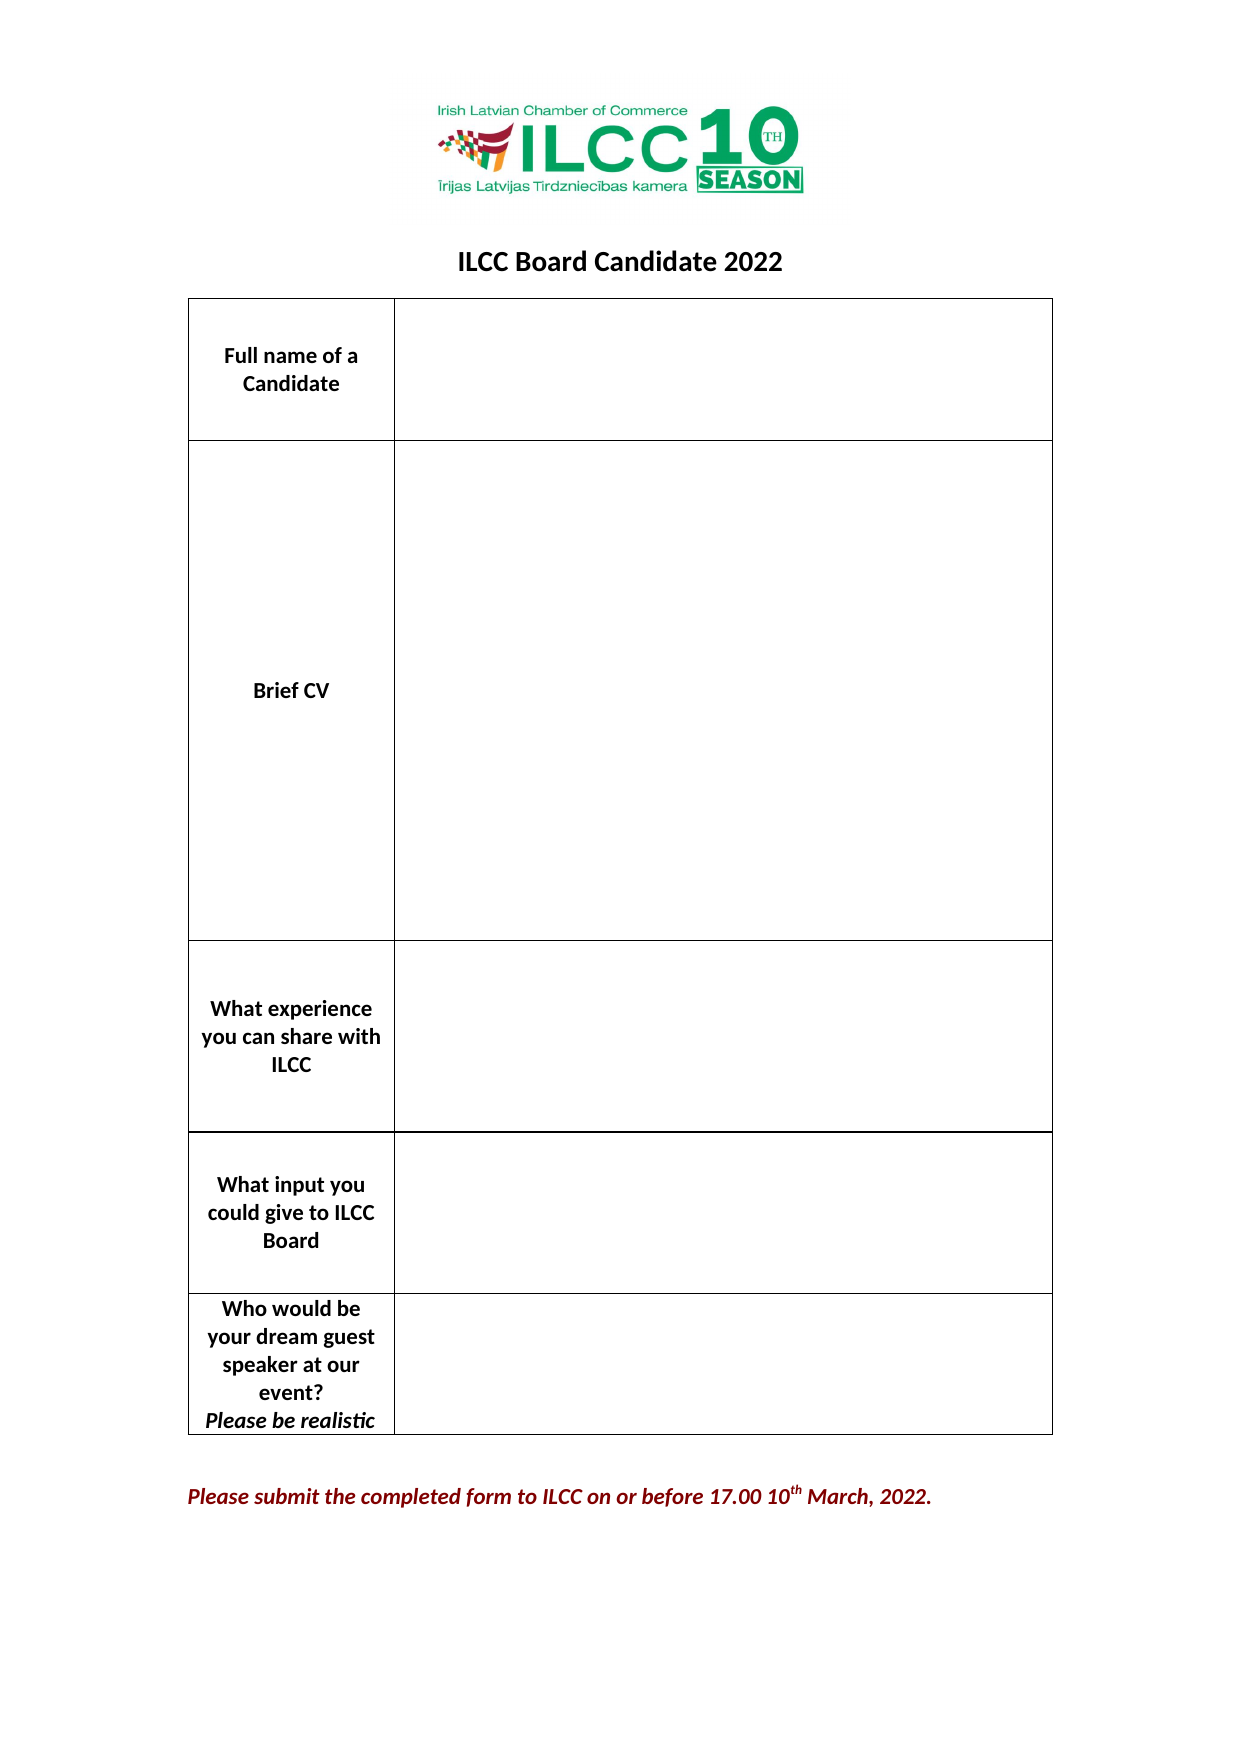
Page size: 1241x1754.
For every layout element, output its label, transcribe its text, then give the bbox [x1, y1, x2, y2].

table_cell What input you could give to ILCC Board [189, 1133, 394, 1293]
table_header [395, 299, 1052, 439]
table_cell [395, 1133, 1052, 1293]
table_cell Brief CV [189, 441, 394, 940]
text ILCC Board Candidate 2022 [187, 243, 1053, 279]
table_cell [395, 941, 1052, 1131]
table_cell Who would be your dream guest speaker at our event? Please be realistic [189, 1294, 394, 1434]
table_cell [395, 441, 1052, 940]
table_cell [395, 1294, 1052, 1434]
picture [388, 73, 852, 225]
text Please submit the completed form to ILCC on or before 17.00 10th March, 2022. [187, 1482, 1053, 1510]
table_header Full name of a Candidate [189, 299, 394, 439]
table_cell What experience you can share with ILCC [189, 941, 394, 1131]
